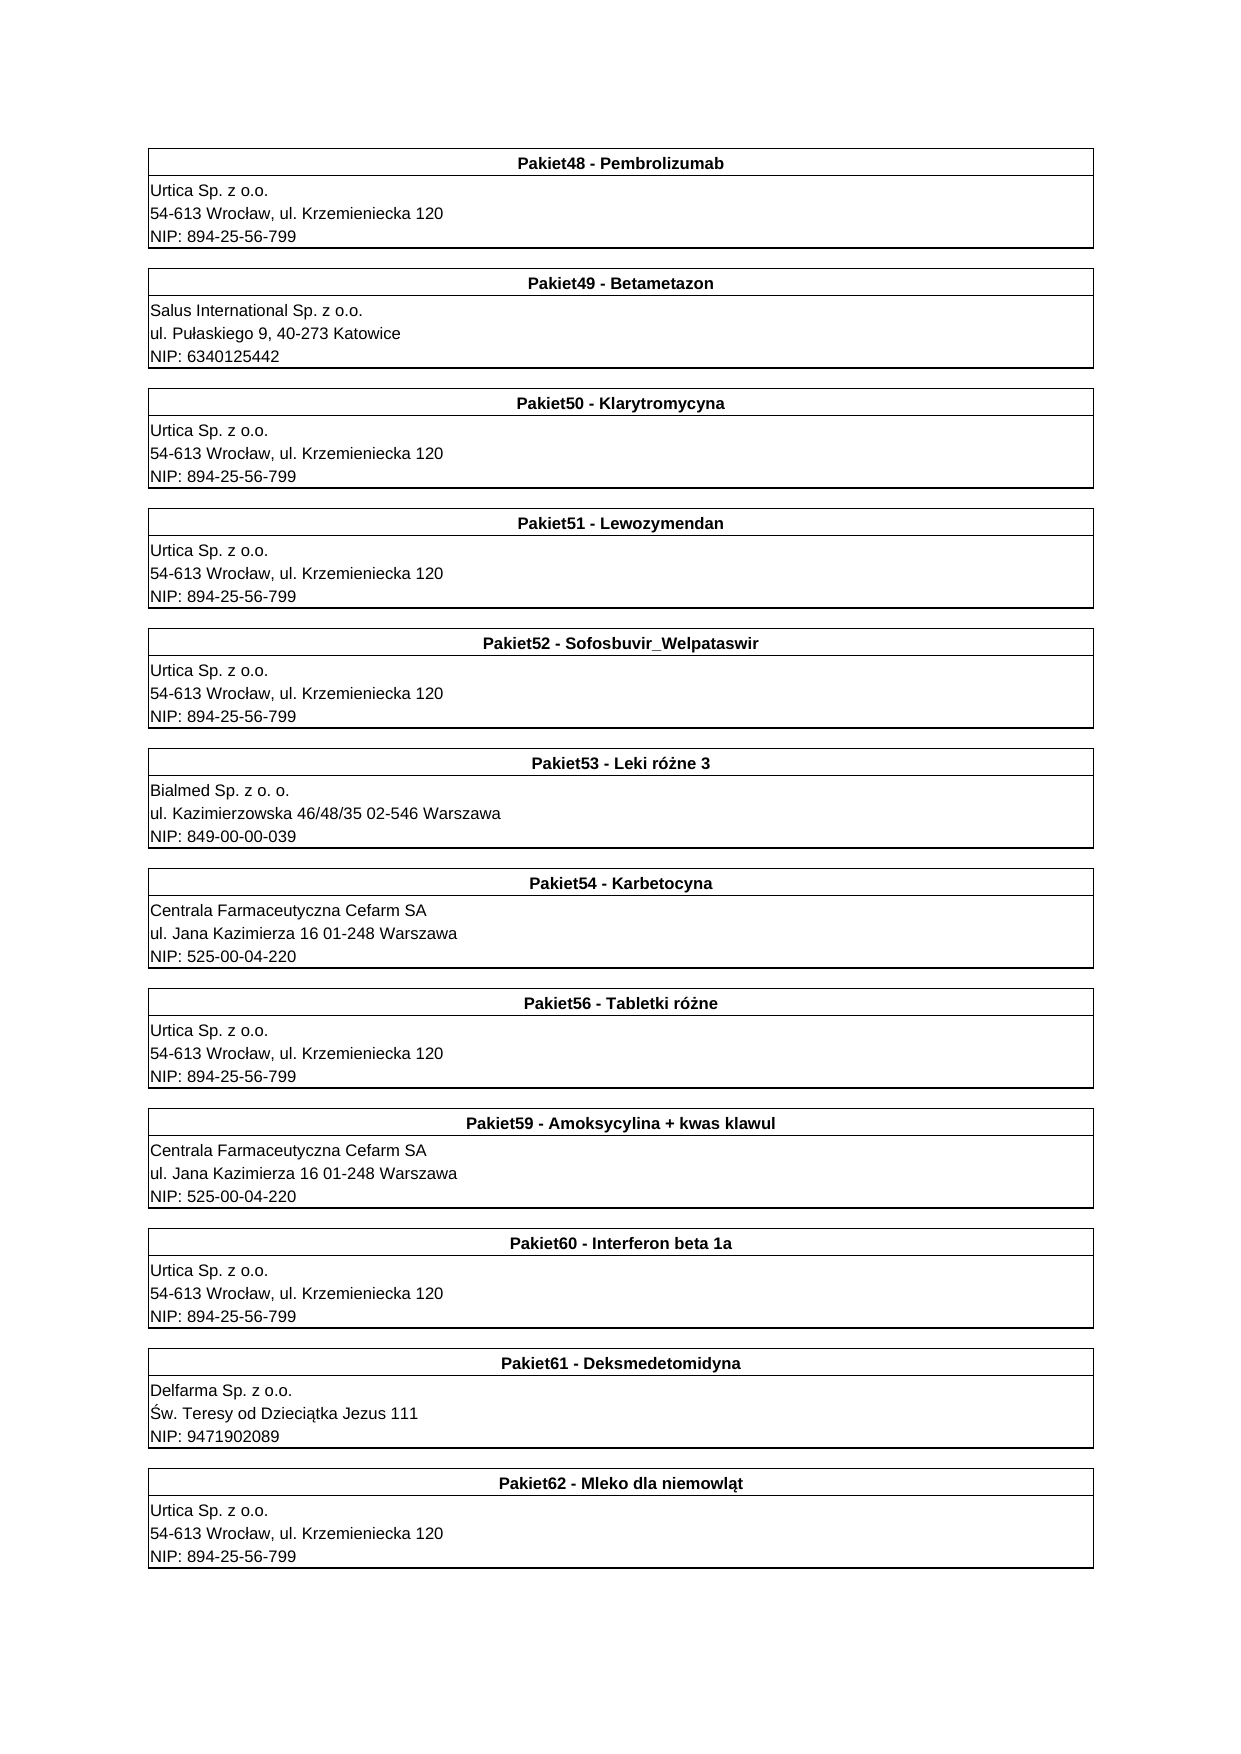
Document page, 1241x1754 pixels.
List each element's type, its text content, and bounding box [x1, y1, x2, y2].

table_cell Urtica Sp. z o.o. 54-613 Wrocław, ul. Krzemieniecka 120 NIP: 894-25-56-799 [149, 416, 1093, 487]
table_cell Bialmed Sp. z o. o. ul. Kazimierzowska 46/48/35 02-546 Warszawa NIP: 849-00-00-039 [149, 776, 1093, 847]
table_header Pakiet60 - Interferon beta 1a [149, 1229, 1093, 1255]
table_header Pakiet56 - Tabletki różne [149, 989, 1093, 1015]
table_header Pakiet61 - Deksmedetomidyna [149, 1349, 1093, 1375]
table_cell Urtica Sp. z o.o. 54-613 Wrocław, ul. Krzemieniecka 120 NIP: 894-25-56-799 [149, 1496, 1093, 1567]
table_cell Salus International Sp. z o.o. ul. Pułaskiego 9, 40-273 Katowice NIP: 6340125442 [149, 296, 1093, 367]
table_header Pakiet51 - Lewozymendan [149, 509, 1093, 535]
table_header Pakiet59 - Amoksycylina + kwas klawul [149, 1109, 1093, 1135]
table_header Pakiet50 - Klarytromycyna [149, 389, 1093, 415]
table_cell Centrala Farmaceutyczna Cefarm SA ul. Jana Kazimierza 16 01-248 Warszawa NIP: 525-00-04-220 [149, 1136, 1093, 1207]
table_cell Urtica Sp. z o.o. 54-613 Wrocław, ul. Krzemieniecka 120 NIP: 894-25-56-799 [149, 1016, 1093, 1087]
table_header Pakiet62 - Mleko dla niemowląt [149, 1469, 1093, 1495]
table_cell Urtica Sp. z o.o. 54-613 Wrocław, ul. Krzemieniecka 120 NIP: 894-25-56-799 [149, 1256, 1093, 1327]
table_header Pakiet49 - Betametazon [149, 269, 1093, 295]
table_header Pakiet48 - Pembrolizumab [149, 149, 1093, 175]
table_header Pakiet52 - Sofosbuvir_Welpataswir [149, 629, 1093, 655]
table_cell Centrala Farmaceutyczna Cefarm SA ul. Jana Kazimierza 16 01-248 Warszawa NIP: 525-00-04-220 [149, 896, 1093, 967]
table_cell Urtica Sp. z o.o. 54-613 Wrocław, ul. Krzemieniecka 120 NIP: 894-25-56-799 [149, 656, 1093, 727]
table_cell Urtica Sp. z o.o. 54-613 Wrocław, ul. Krzemieniecka 120 NIP: 894-25-56-799 [149, 536, 1093, 607]
table_header Pakiet54 - Karbetocyna [149, 869, 1093, 895]
table_header Pakiet53 - Leki różne 3 [149, 749, 1093, 775]
table_cell Urtica Sp. z o.o. 54-613 Wrocław, ul. Krzemieniecka 120 NIP: 894-25-56-799 [149, 176, 1093, 247]
table_cell Delfarma Sp. z o.o. Św. Teresy od Dzieciątka Jezus 111 NIP: 9471902089 [149, 1376, 1093, 1447]
